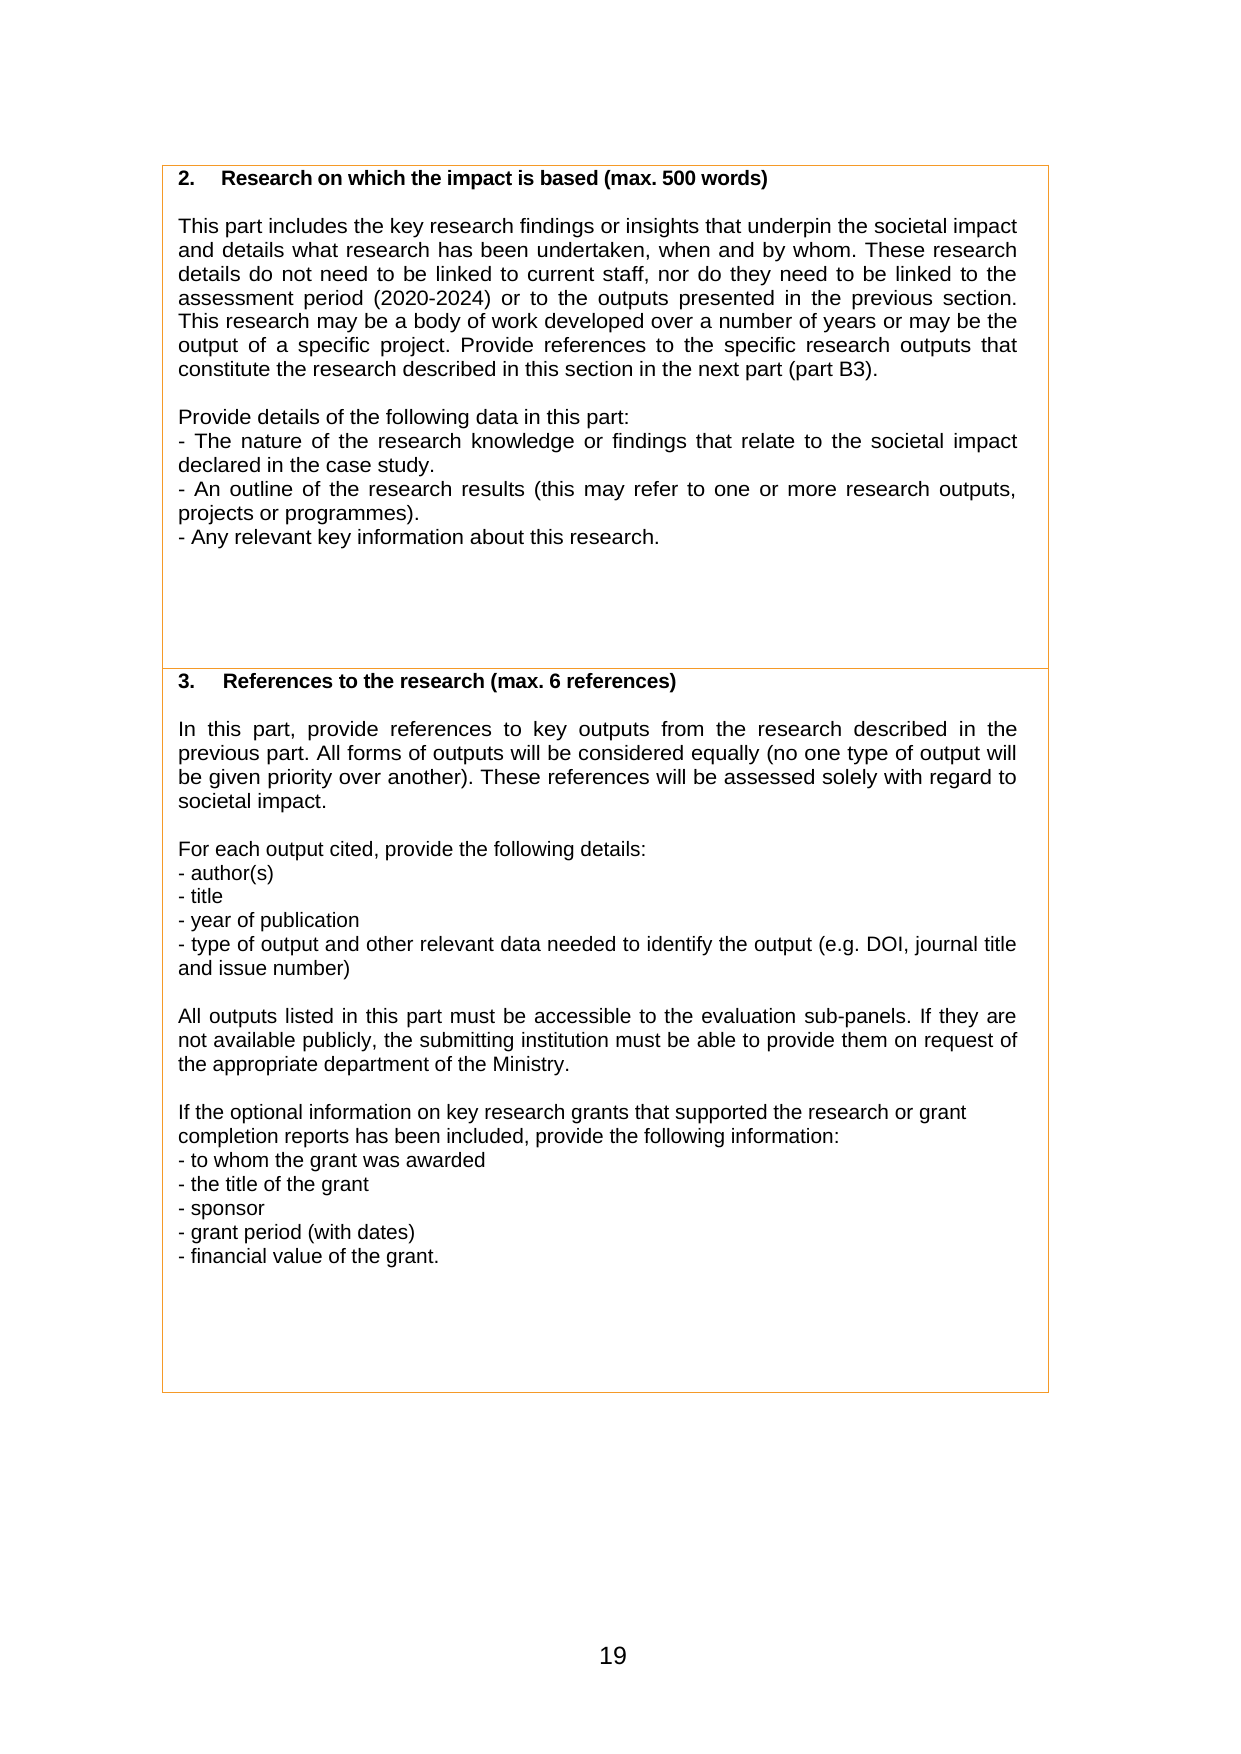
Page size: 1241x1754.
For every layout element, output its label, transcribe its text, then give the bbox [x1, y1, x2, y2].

table_cell Research on which the impact is based (max. 500 words) This part includes the key research findings or insights that underpin the societal impact and details what research has been undertaken, when and by whom. These research details do not need to be linked to current staff, nor do they need to be linked to the assessment period (2020-2024) or to the outputs presented in the previous section. This research may be a body of work developed over a number of years or may be the output of a specific project. Provide references to the specific research outputs that constitute the research described in this section in the next part (part B3). Provide details of the following data in this part: - The nature of the research knowledge or findings that relate to the societal impact declared in the case study. - An outline of the research results (this may refer to one or more research outputs, projects or programmes). - Any relevant key information about this research. [163, 166, 1048, 668]
table_cell 3. References to the research (max. 6 references) In this part, provide references to key outputs from the research described in the previous part. All forms of outputs will be considered equally (no one type of output will be given priority over another). These references will be assessed solely with regard to societal impact. For each output cited, provide the following details: - author(s) - title - year of publication - type of output and other relevant data needed to identify the output (e.g. DOI, journal title and issue number) All outputs listed in this part must be accessible to the evaluation sub-panels. If they are not available publicly, the submitting institution must be able to provide them on request of the appropriate department of the Ministry. If the optional information on key research grants that supported the research or grant completion reports has been included, provide the following information: - to whom the grant was awarded - the title of the grant - sponsor - grant period (with dates) - financial value of the grant. [163, 669, 1048, 1392]
